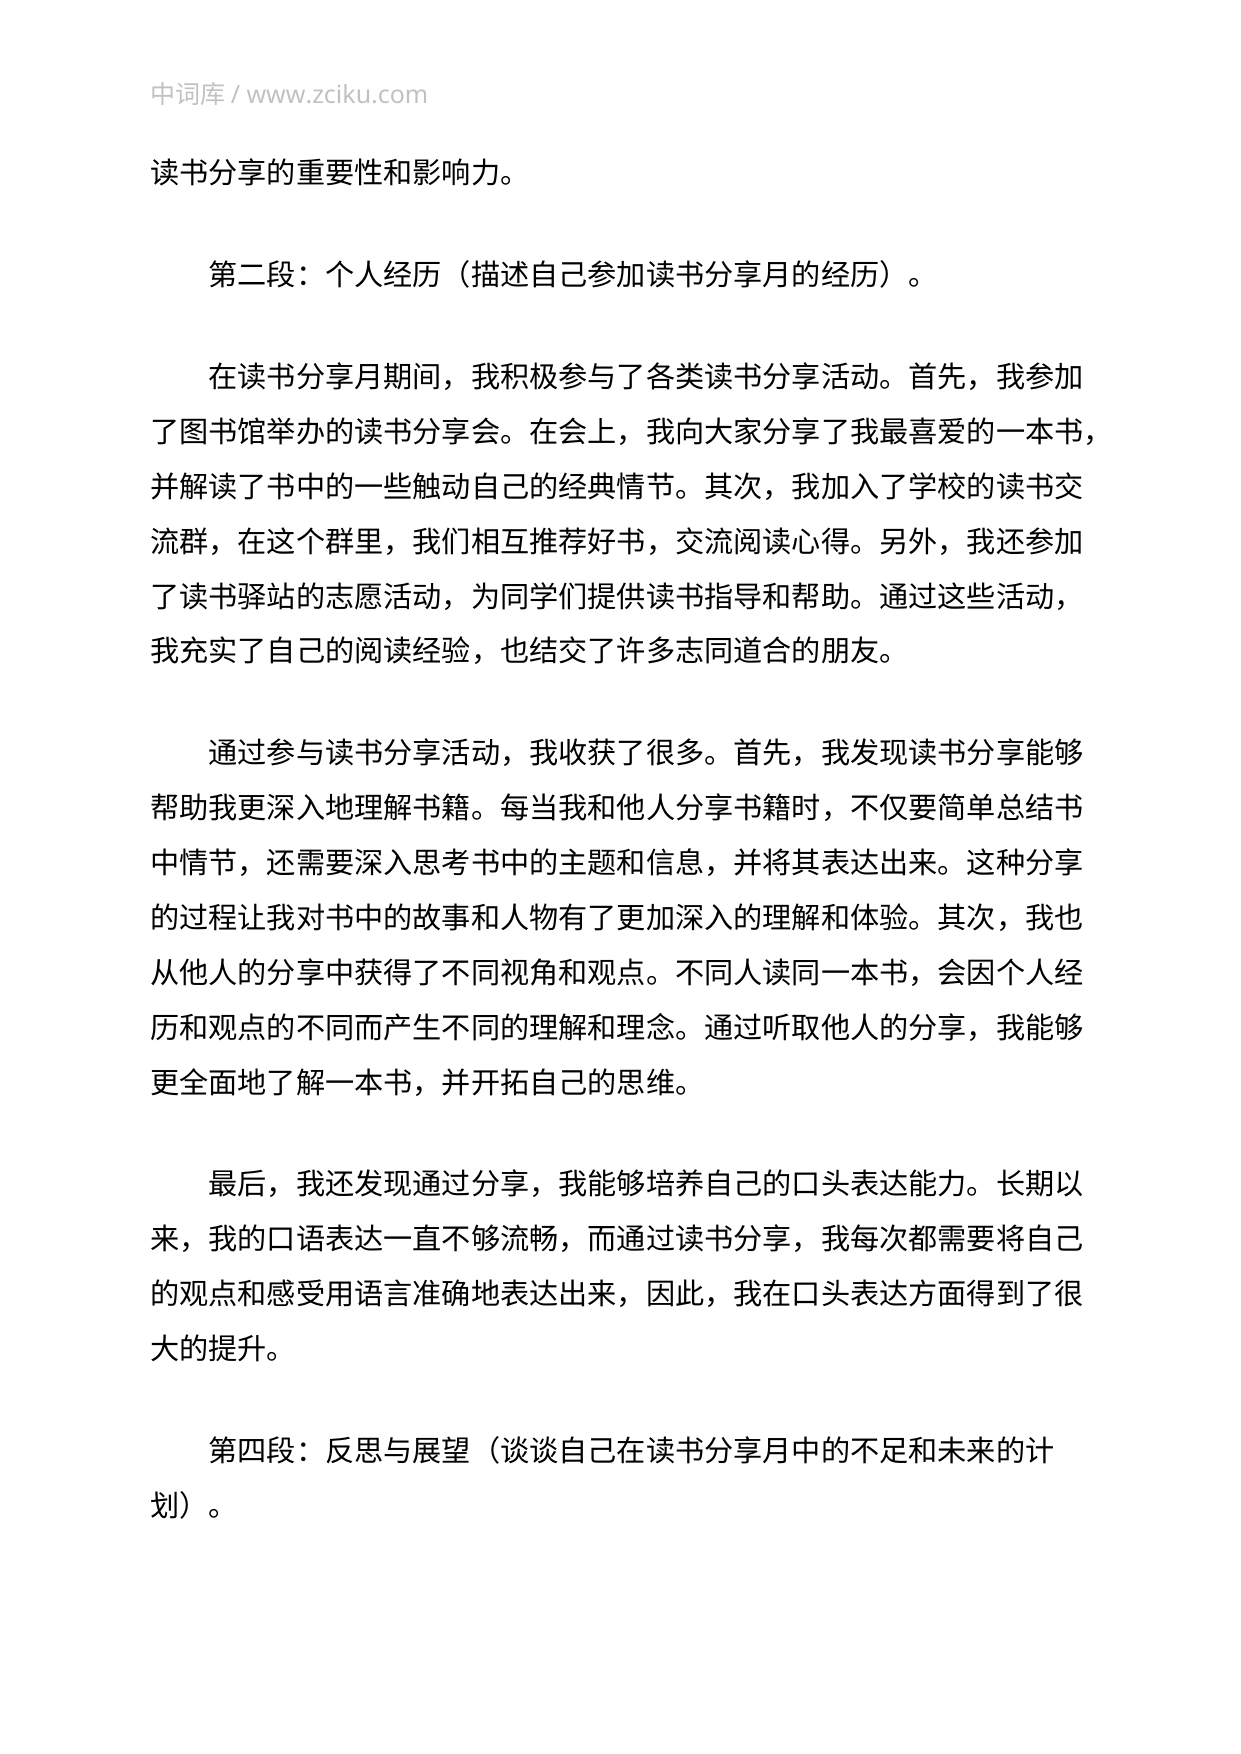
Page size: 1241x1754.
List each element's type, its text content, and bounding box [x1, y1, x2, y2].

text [150, 150, 1090, 192]
text 最后，我还发现通过分享，我能够培养自己的口头表达能力。长期以来，我的口语表达一直不够流畅，而通过读书分享，我每次都需要将自己的观点和感受用语言准确地表达出来，因此，我在口头表达方面得到了很大的提升。 [150, 1161, 1090, 1368]
text 通过参与读书分享活动，我收获了很多。首先，我发现读书分享能够帮助我更深入地理解书籍。每当我和他人分享书籍时，不仅要简单总结书中情节，还需要深入思考书中的主题和信息，并将其表达出来。这种分享的过程让我对书中的故事和人物有了更加深入的理解和体验。其次，我也从他人的分享中获得了不同视角和观点。不同人读同一本书，会因个人经历和观点的不同而产生不同的理解和理念。通过听取他人的分享，我能够更全面地了解一本书，并开拓自己的思维。 [150, 730, 1090, 1101]
text 在读书分享月期间，我积极参与了各类读书分享活动。首先，我参加了图书馆举办的读书分享会。在会上，我向大家分享了我最喜爱的一本书，并解读了书中的一些触动自己的经典情节。其次，我加入了学校的读书交流群，在这个群里，我们相互推荐好书，交流阅读心得。另外，我还参加了读书驿站的志愿活动，为同学们提供读书指导和帮助。通过这些活动，我充实了自己的阅读经验，也结交了许多志同道合的朋友。 [150, 353, 1090, 670]
text 第二段：个人经历（描述自己参加读书分享月的经历）。 [150, 252, 1090, 294]
text 第四段：反思与展望（谈谈自己在读书分享月中的不足和未来的计划）。 [150, 1427, 1090, 1524]
